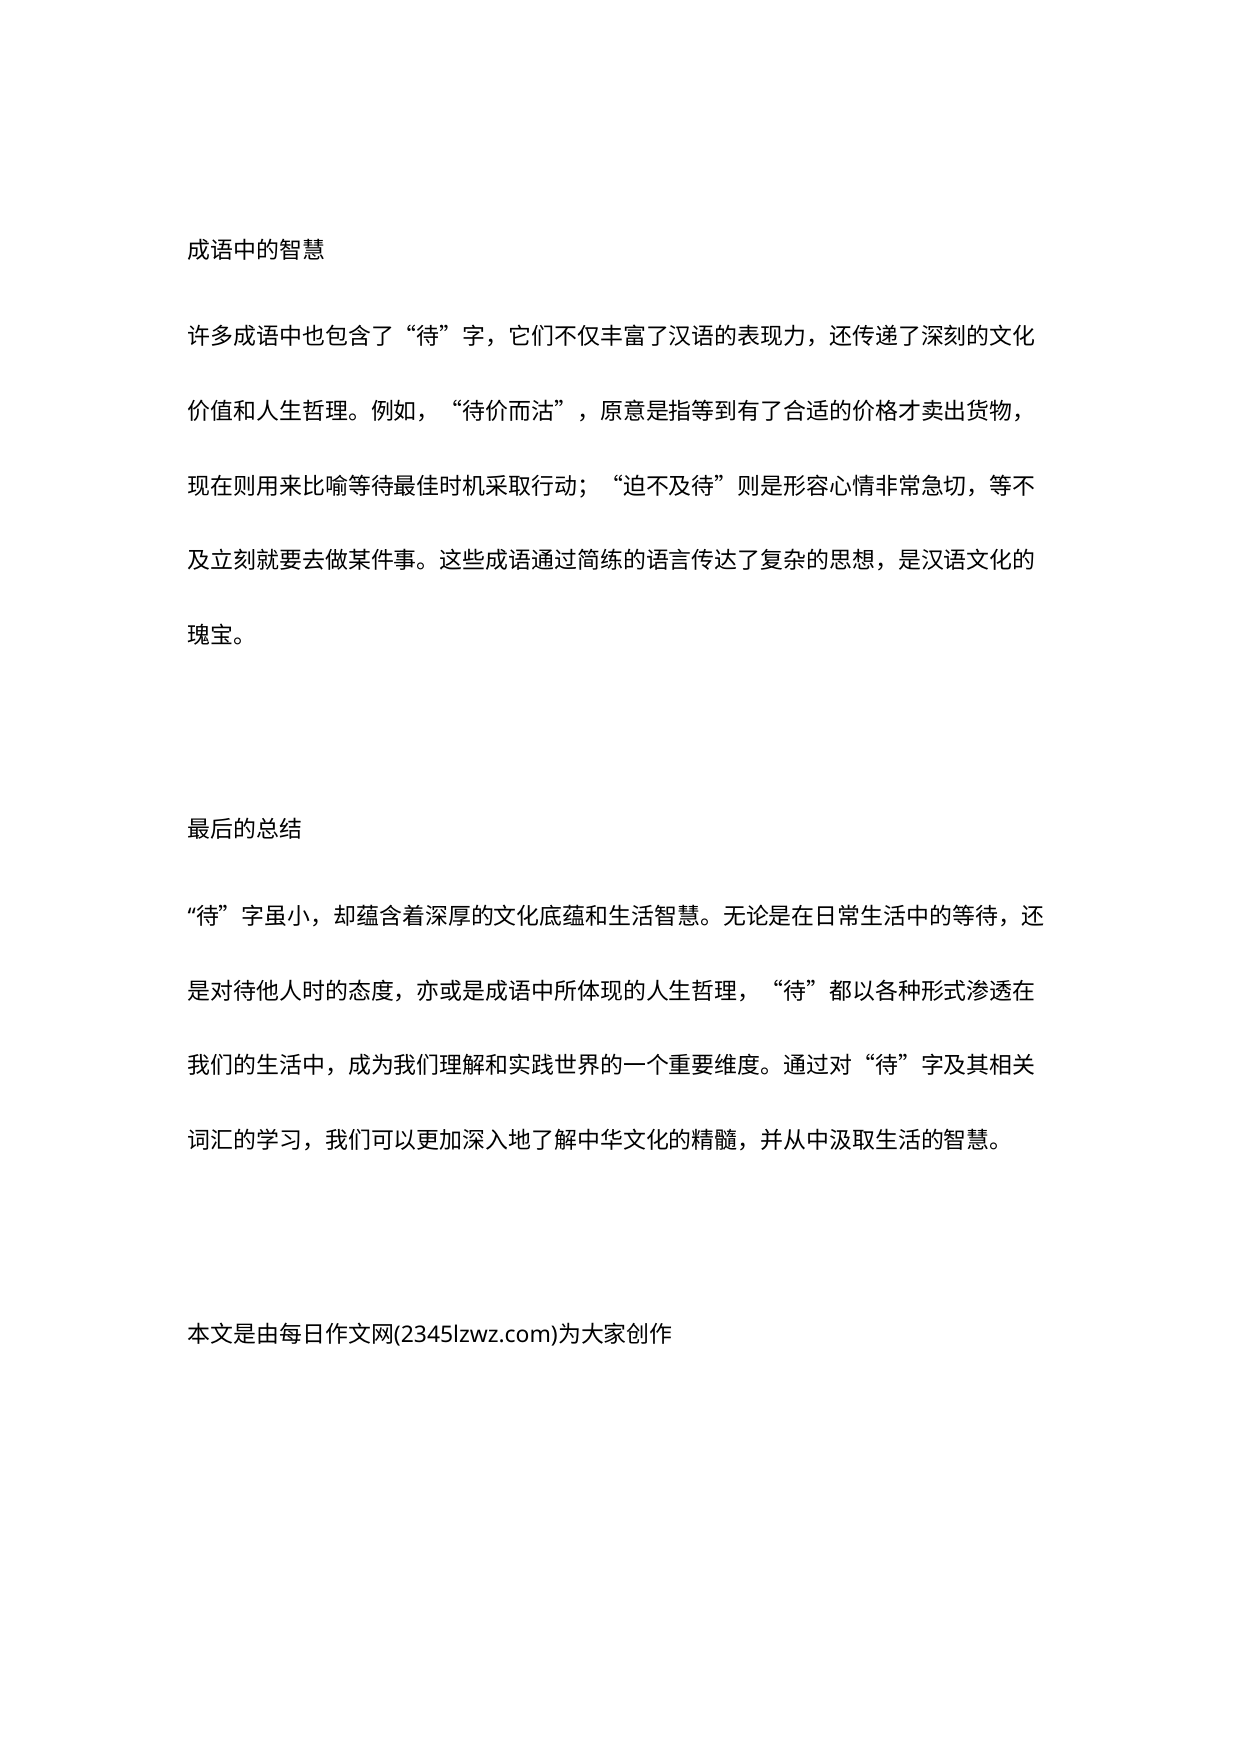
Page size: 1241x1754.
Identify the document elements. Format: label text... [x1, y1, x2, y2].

text 许多成语中也包含了“待”字，它们不仅丰富了汉语的表现力，还传递了深刻的文化价值和人生哲理。例如，“待价而沽”，原意是指等到有了合适的价格才卖出货物，现在则用来比喻等待最佳时机采取行动；“迫不及待”则是形容心情非常急切，等不及立刻就要去做某件事。这些成语通过简练的语言传达了复杂的思想，是汉语文化的瑰宝。 [187, 302, 1053, 666]
text 本文是由每日作文网(2345lzwz.com)为大家创作 [187, 1300, 1053, 1365]
text 最后的总结 [187, 795, 1053, 860]
text 成语中的智慧 [187, 216, 1053, 281]
text “待”字虽小，却蕴含着深厚的文化底蕴和生活智慧。无论是在日常生活中的等待，还是对待他人时的态度，亦或是成语中所体现的人生哲理，“待”都以各种形式渗透在我们的生活中，成为我们理解和实践世界的一个重要维度。通过对“待”字及其相关词汇的学习，我们可以更加深入地了解中华文化的精髓，并从中汲取生活的智慧。 [187, 882, 1053, 1171]
